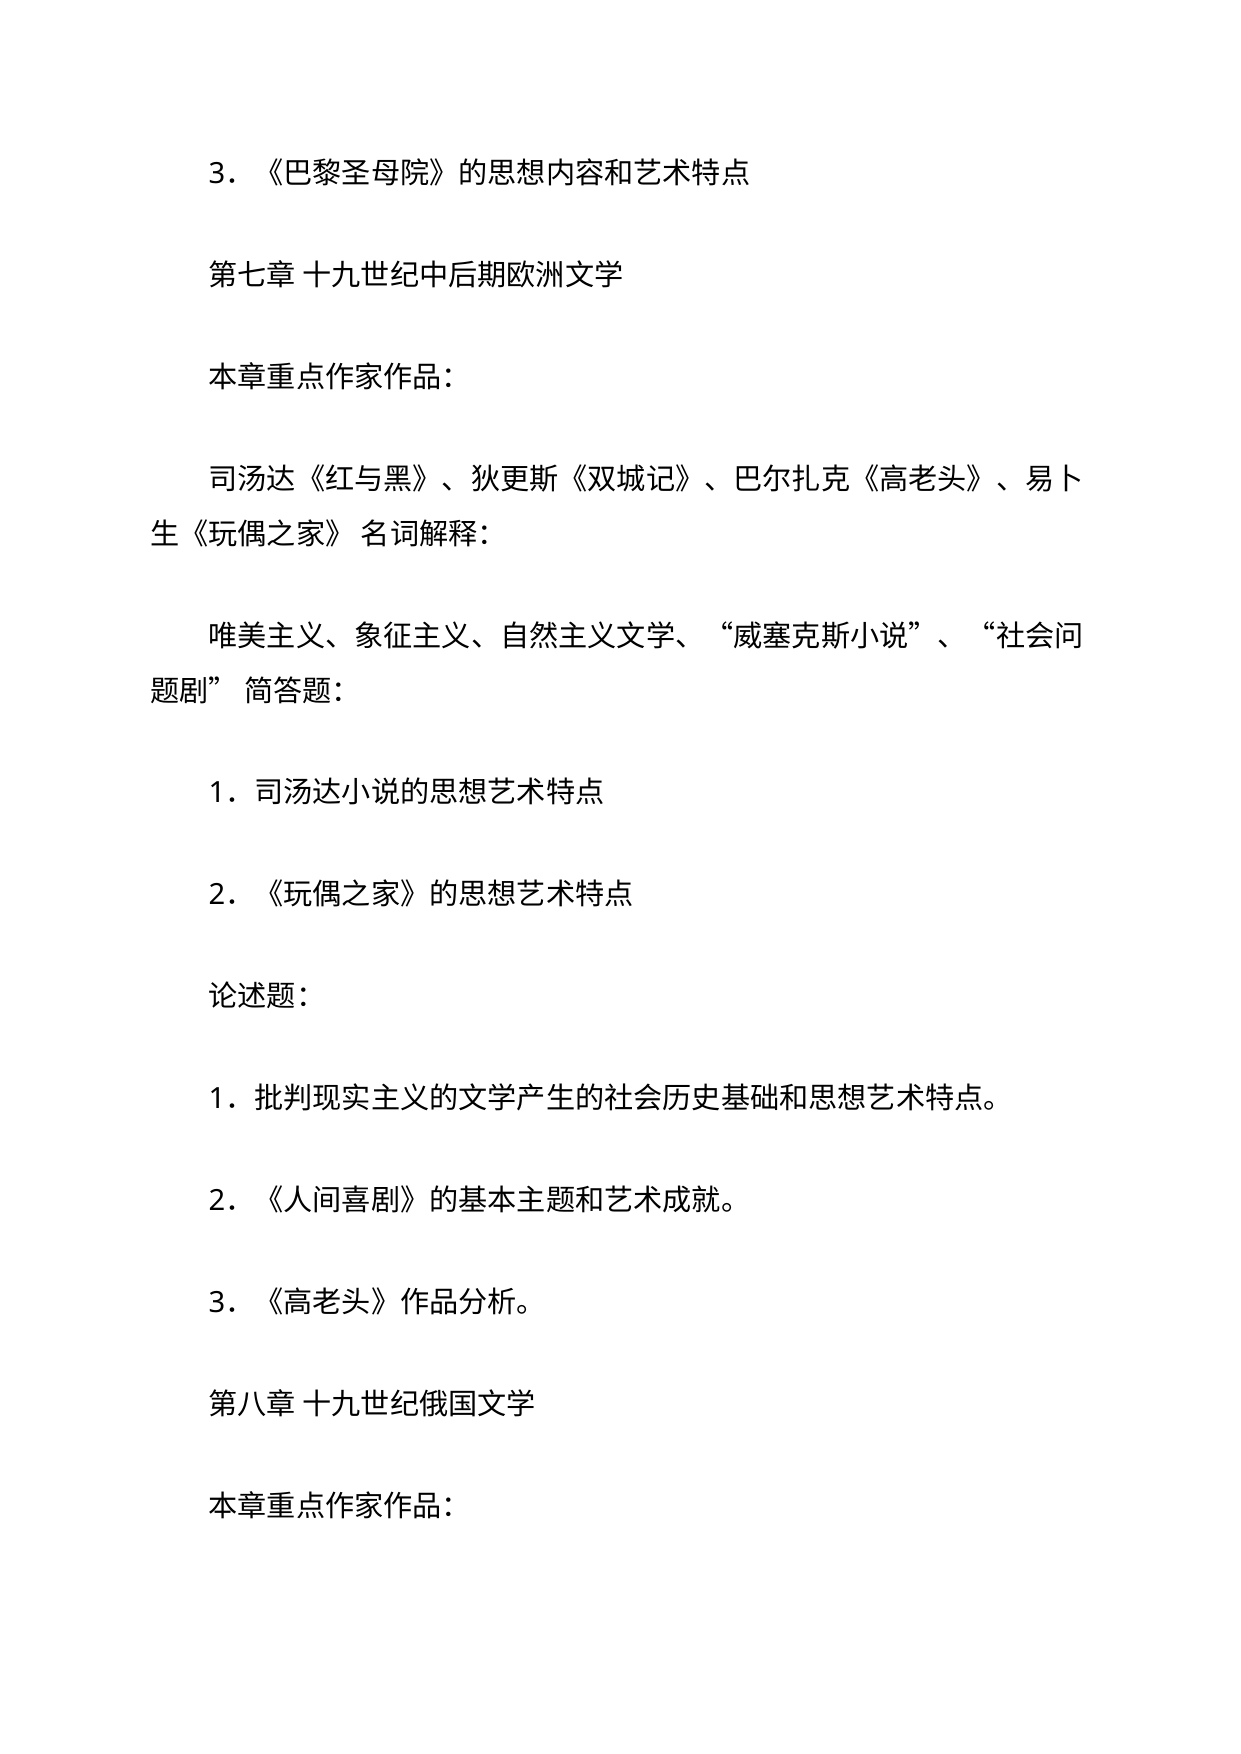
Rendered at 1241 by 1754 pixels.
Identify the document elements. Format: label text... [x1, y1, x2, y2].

text 3．《高老头》作品分析。 [150, 1278, 1090, 1321]
text 本章重点作家作品： [150, 354, 1090, 396]
text 第八章 十九世纪俄国文学 [150, 1381, 1090, 1423]
text 司汤达《红与黑》、狄更斯《双城记》、巴尔扎克《高老头》、易卜生《玩偶之家》 名词解释： [150, 456, 1090, 553]
text 论述题： [150, 973, 1090, 1015]
text 1．批判现实主义的文学产生的社会历史基础和思想艺术特点。 [150, 1074, 1090, 1117]
text 3．《巴黎圣母院》的思想内容和艺术特点 [150, 150, 1090, 192]
text 2．《玩偶之家》的思想艺术特点 [150, 871, 1090, 913]
text 本章重点作家作品： [150, 1482, 1090, 1524]
text 1．司汤达小说的思想艺术特点 [150, 769, 1090, 811]
text 第七章 十九世纪中后期欧洲文学 [150, 252, 1090, 294]
text 唯美主义、象征主义、自然主义文学、“威塞克斯小说”、“社会问题剧” 简答题： [150, 612, 1090, 709]
text 2．《人间喜剧》的基本主题和艺术成就。 [150, 1177, 1090, 1219]
